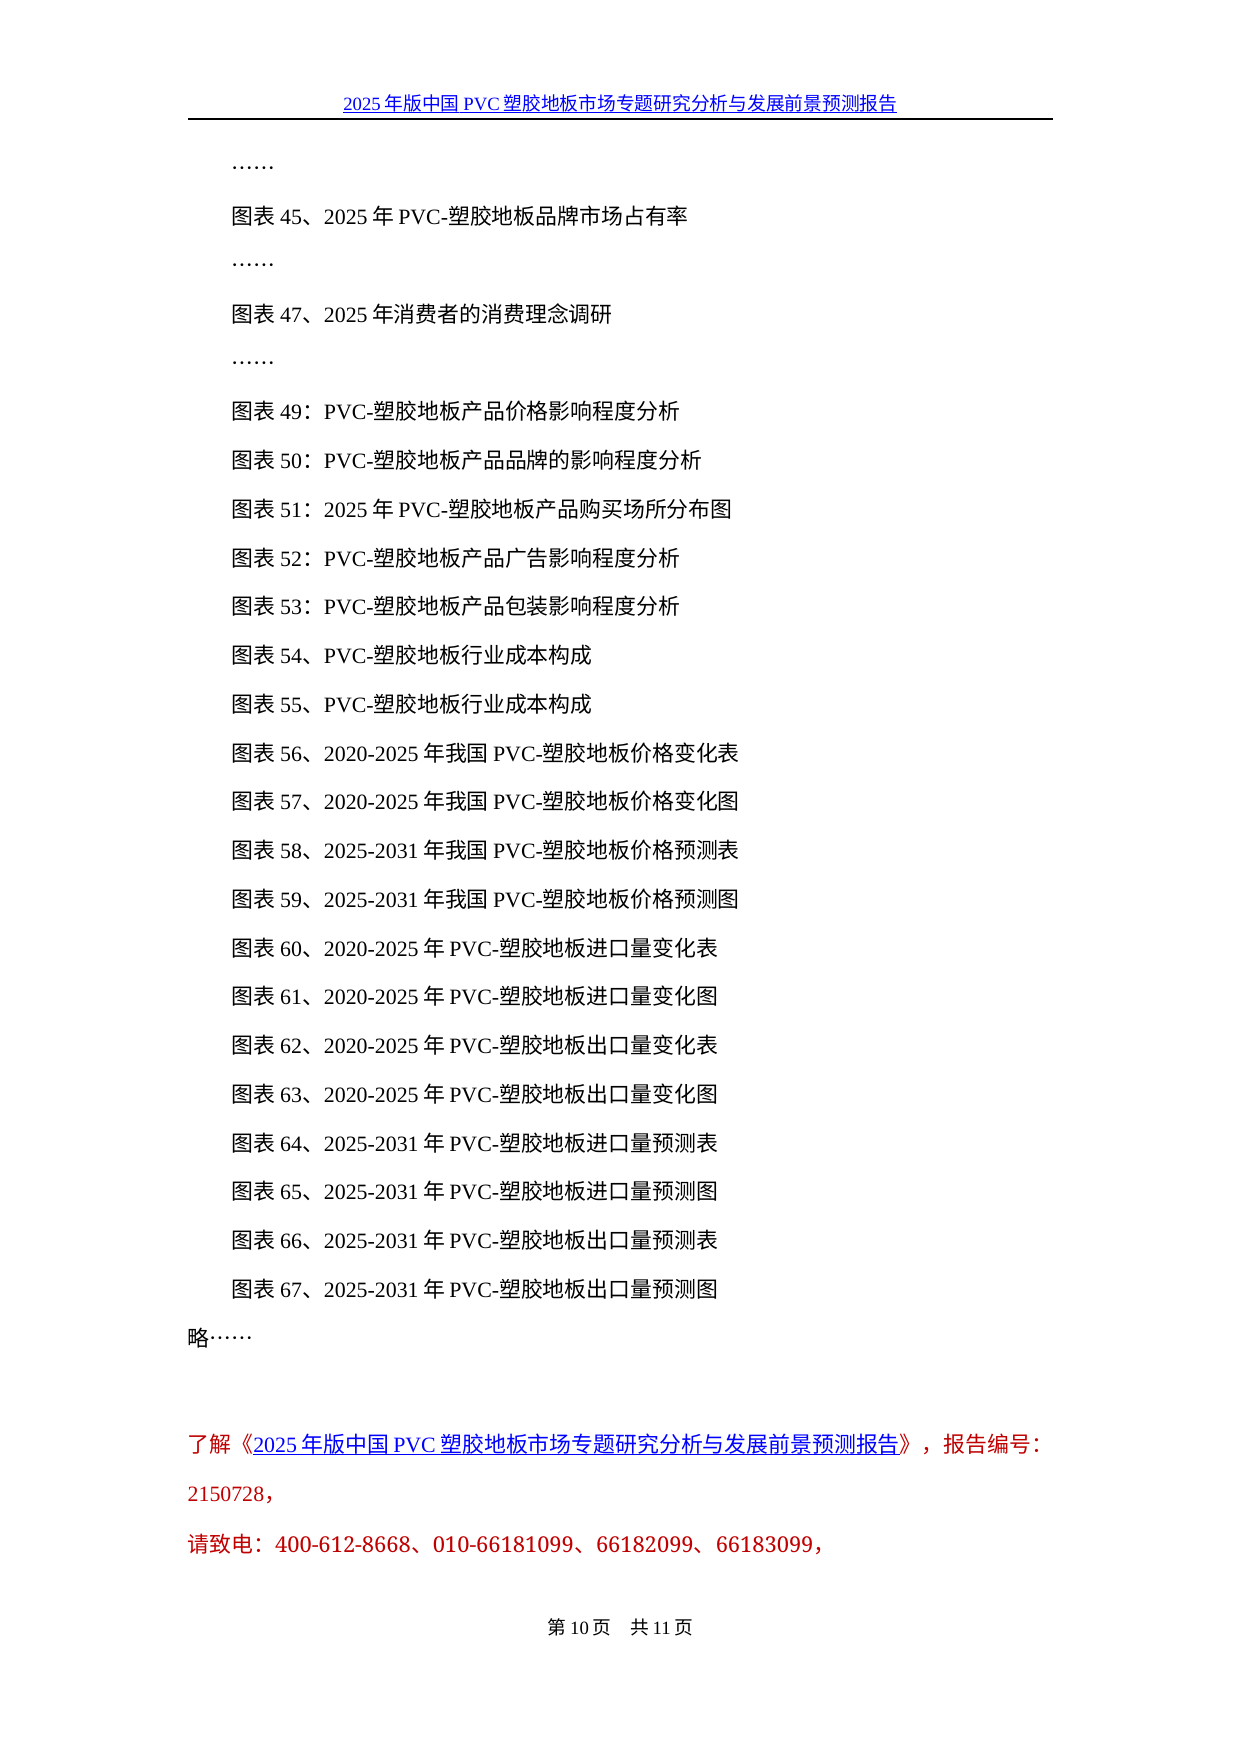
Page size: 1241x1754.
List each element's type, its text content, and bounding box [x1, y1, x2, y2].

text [187, 150, 1053, 1353]
text 请致电：400-612-8668、010-66181099、66182099、66183099， [187, 1527, 1053, 1559]
text 了解《2025年版中国PVC塑胶地板市场专题研究分析与发展前景预测报告》，报告编号：2150728， [187, 1427, 1053, 1508]
